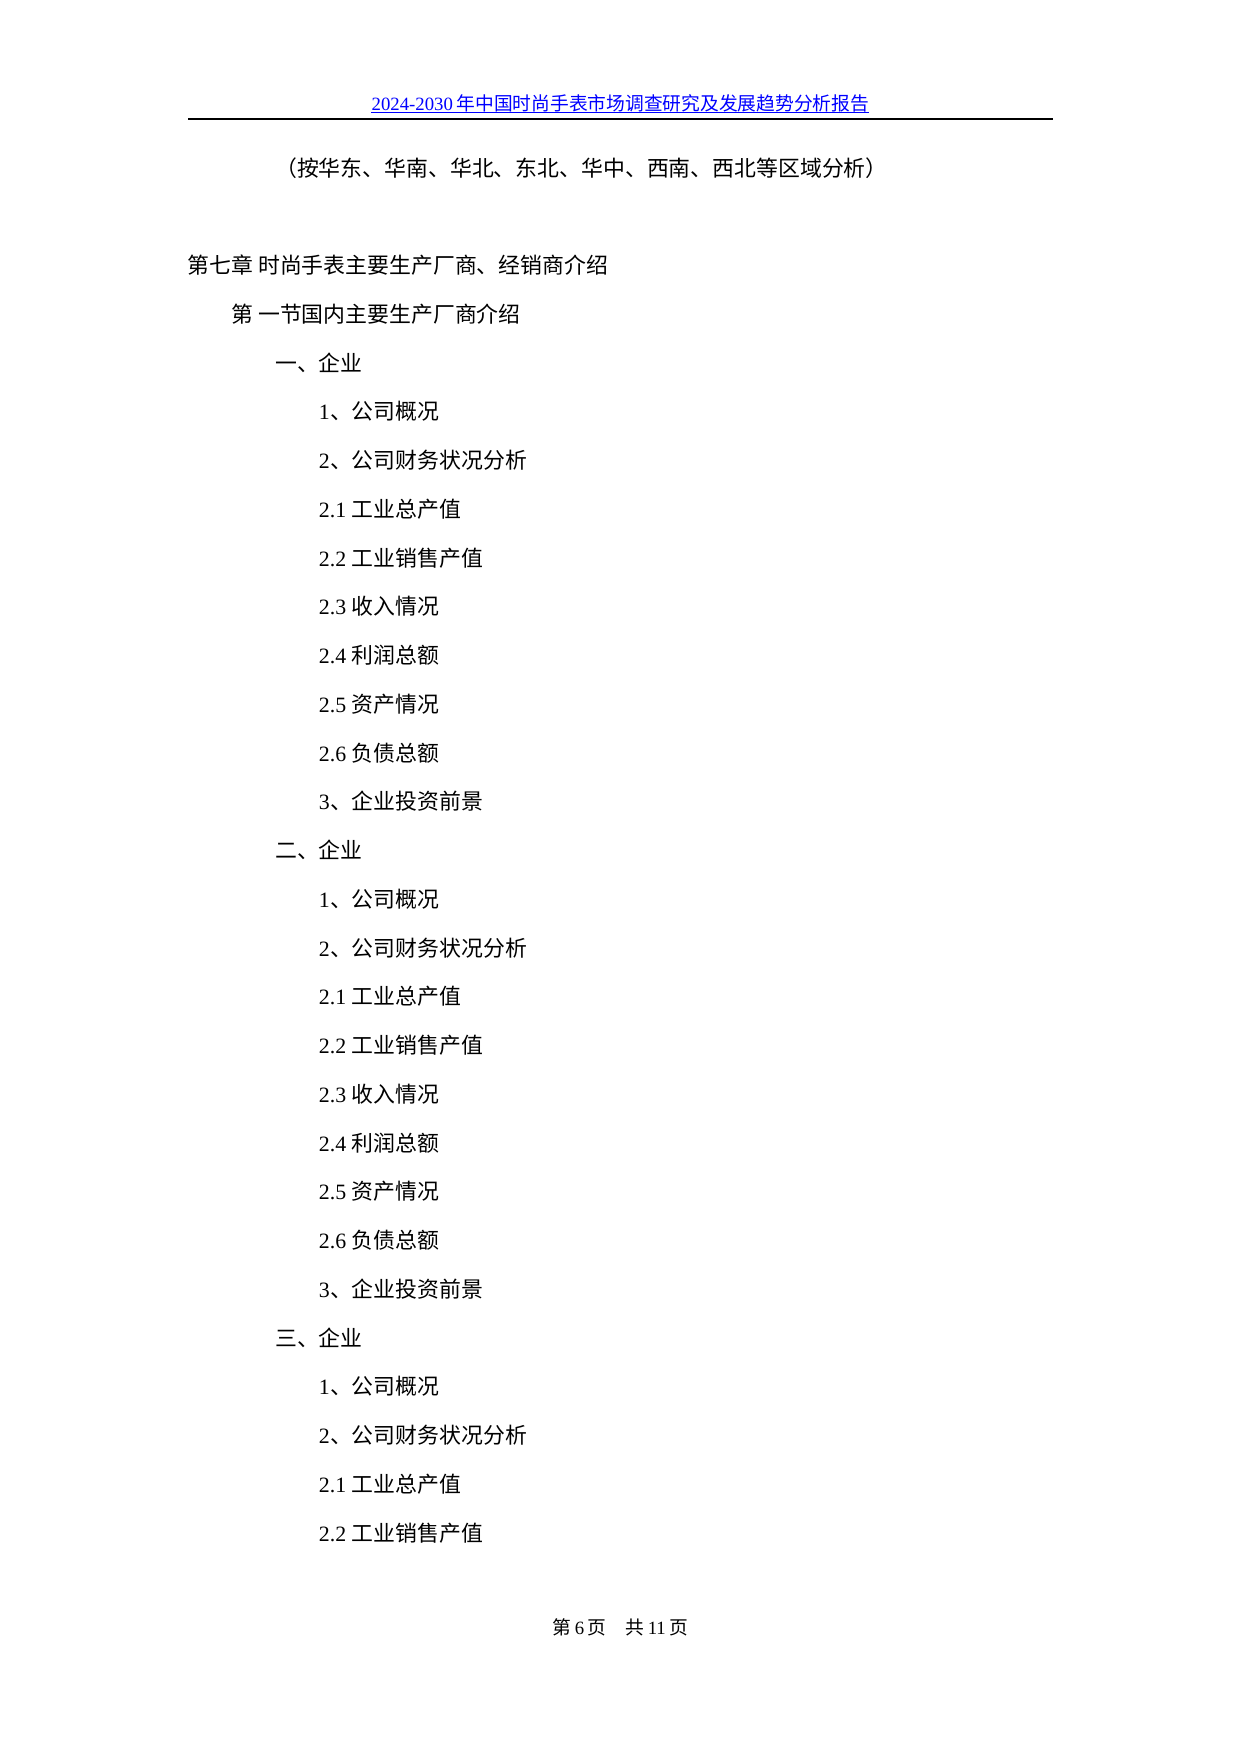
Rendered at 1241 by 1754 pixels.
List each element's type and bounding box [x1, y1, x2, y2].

text [187, 150, 1053, 1548]
